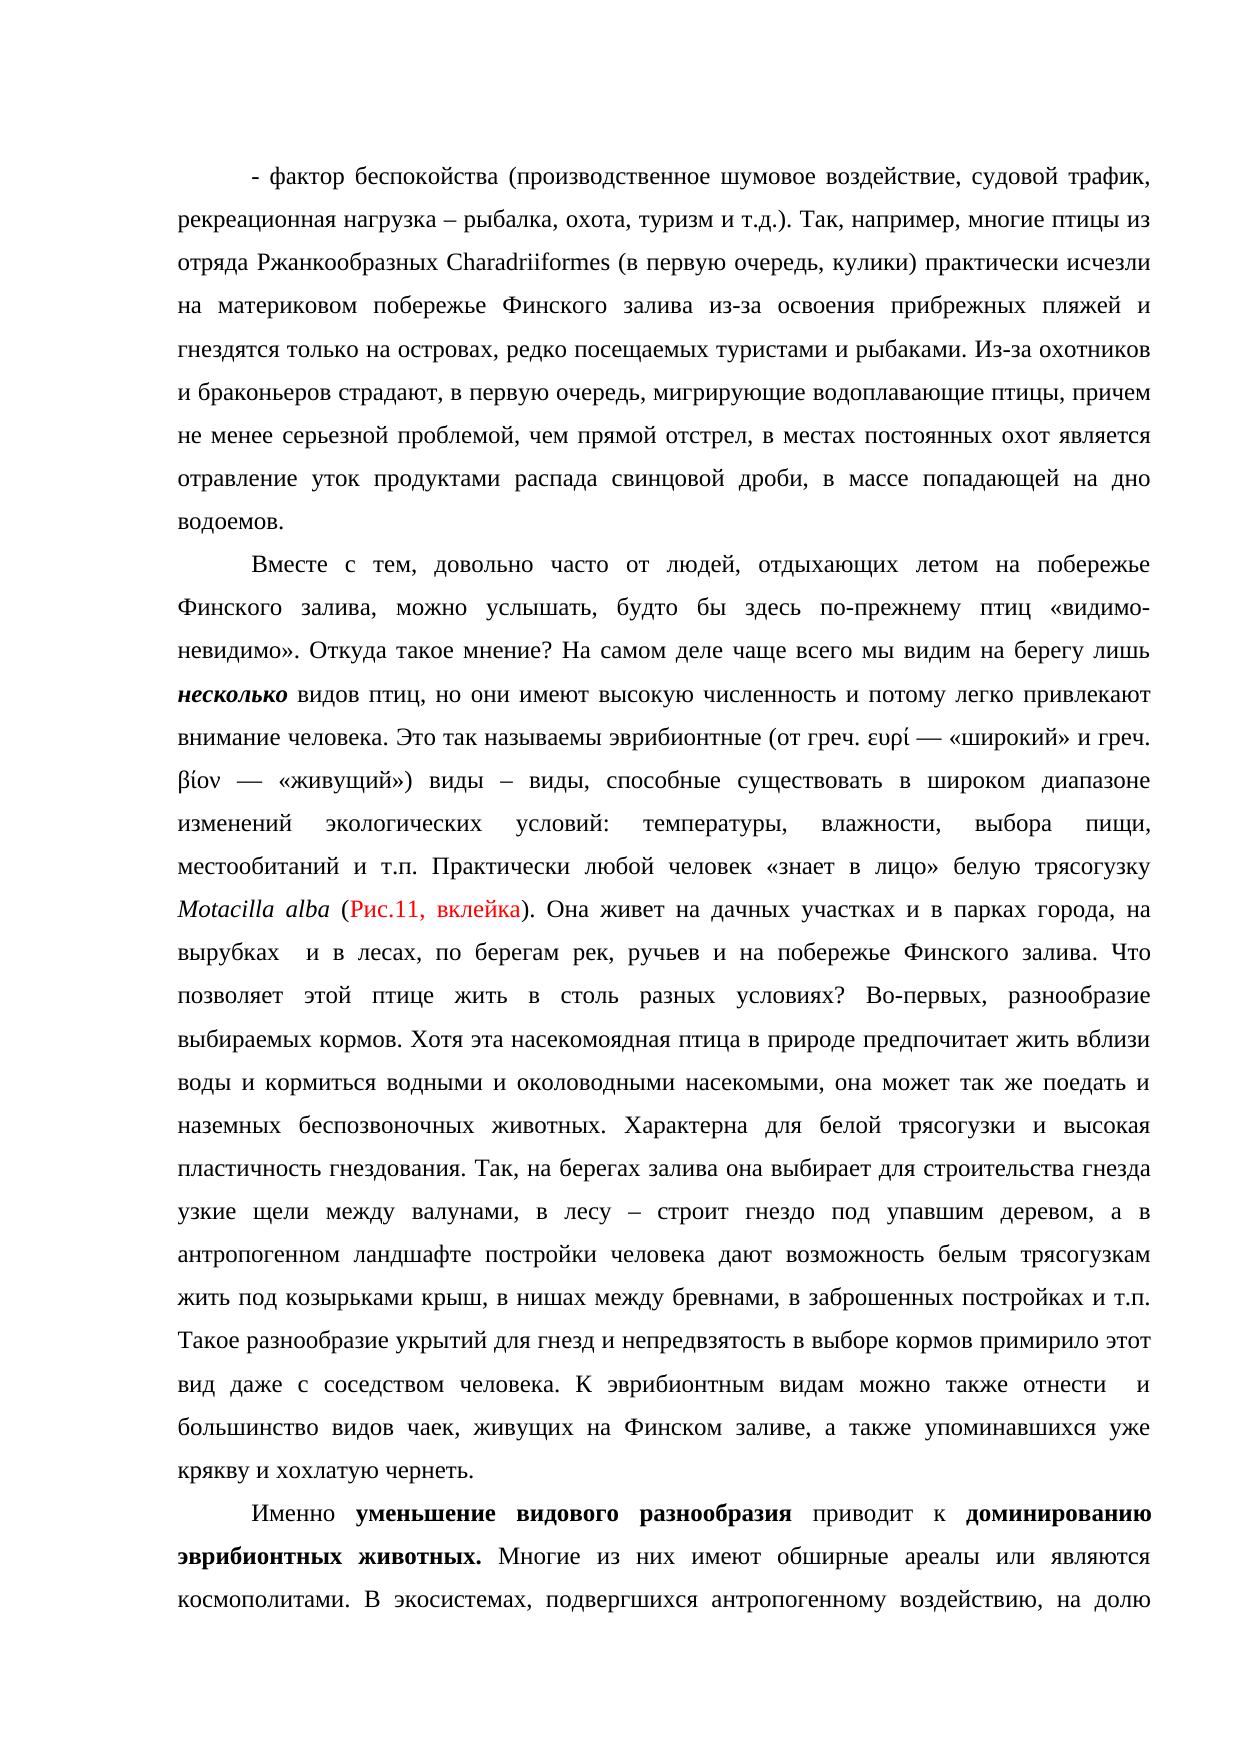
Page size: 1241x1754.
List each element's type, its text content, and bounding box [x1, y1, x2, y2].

text Вместе с тем, довольно часто от людей, отдыхающих летом на побережье Финского залива, можно услышать, будто бы здесь по-прежнему птиц «видимо-невидимо». Откуда такое мнение? На самом деле чаще всего мы видим на берегу лишь несколько видов птиц, но они имеют высокую численность и потому легко привлекают внимание человека. Это так называемы эврибионтные (от греч. ευρί — «широкий» и греч. βίον — «живущий») виды – виды, способные существовать в широком диапазоне изменений экологических условий: температуры, влажности, выбора пищи, местообитаний и т.п. Практически любой человек «знает в лицо» белую трясогузку Motacilla alba (Рис.11, вклейка). Она живет на дачных участках и в парках города, на вырубках и в лесах, по берегам рек, ручьев и на побережье Финского залива. Что позволяет этой птице жить в столь разных условиях? Во-первых, разнообразие выбираемых кормов. Хотя эта насекомоядная птица в природе предпочитает жить вблизи воды и кормиться водными и околоводными насекомыми, она может так же поедать и наземных беспозвоночных животных. Характерна для белой трясогузки и высокая пластичность гнездования. Так, на берегах залива она выбирает для строительства гнезда узкие щели между валунами, в лесу – строит гнездо под упавшим деревом, а в антропогенном ландшафте постройки человека дают возможность белым трясогузкам жить под козырьками крыш, в нишах между бревнами, в заброшенных постройках и т.п. Такое разнообразие укрытий для гнезд и непредвзятость в выборе кормов примирило этот вид даже с соседством человека. К эврибионтным видам можно также отнести и большинство видов чаек, живущих на Финском заливе, а также упоминавшихся уже крякву и хохлатую чернеть. [177, 549, 1152, 1484]
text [177, 1498, 1152, 1613]
text - фактор беспокойства (производственное шумовое воздействие, судовой трафик, рекреационная нагрузка – рыбалка, охота, туризм и т.д.). Так, например, многие птицы из отряда Ржанкообразных Charadriiformes (в первую очередь, кулики) практически исчезли на материковом побережье Финского залива из-за освоения прибрежных пляжей и гнездятся только на островах, редко посещаемых туристами и рыбаками. Из-за охотников и браконьеров страдают, в первую очередь, мигрирующие водоплавающие птицы, причем не менее серьезной проблемой, чем прямой отстрел, в местах постоянных охот является отравление уток продуктами распада свинцовой дроби, в массе попадающей на дно водоемов. [177, 161, 1152, 535]
